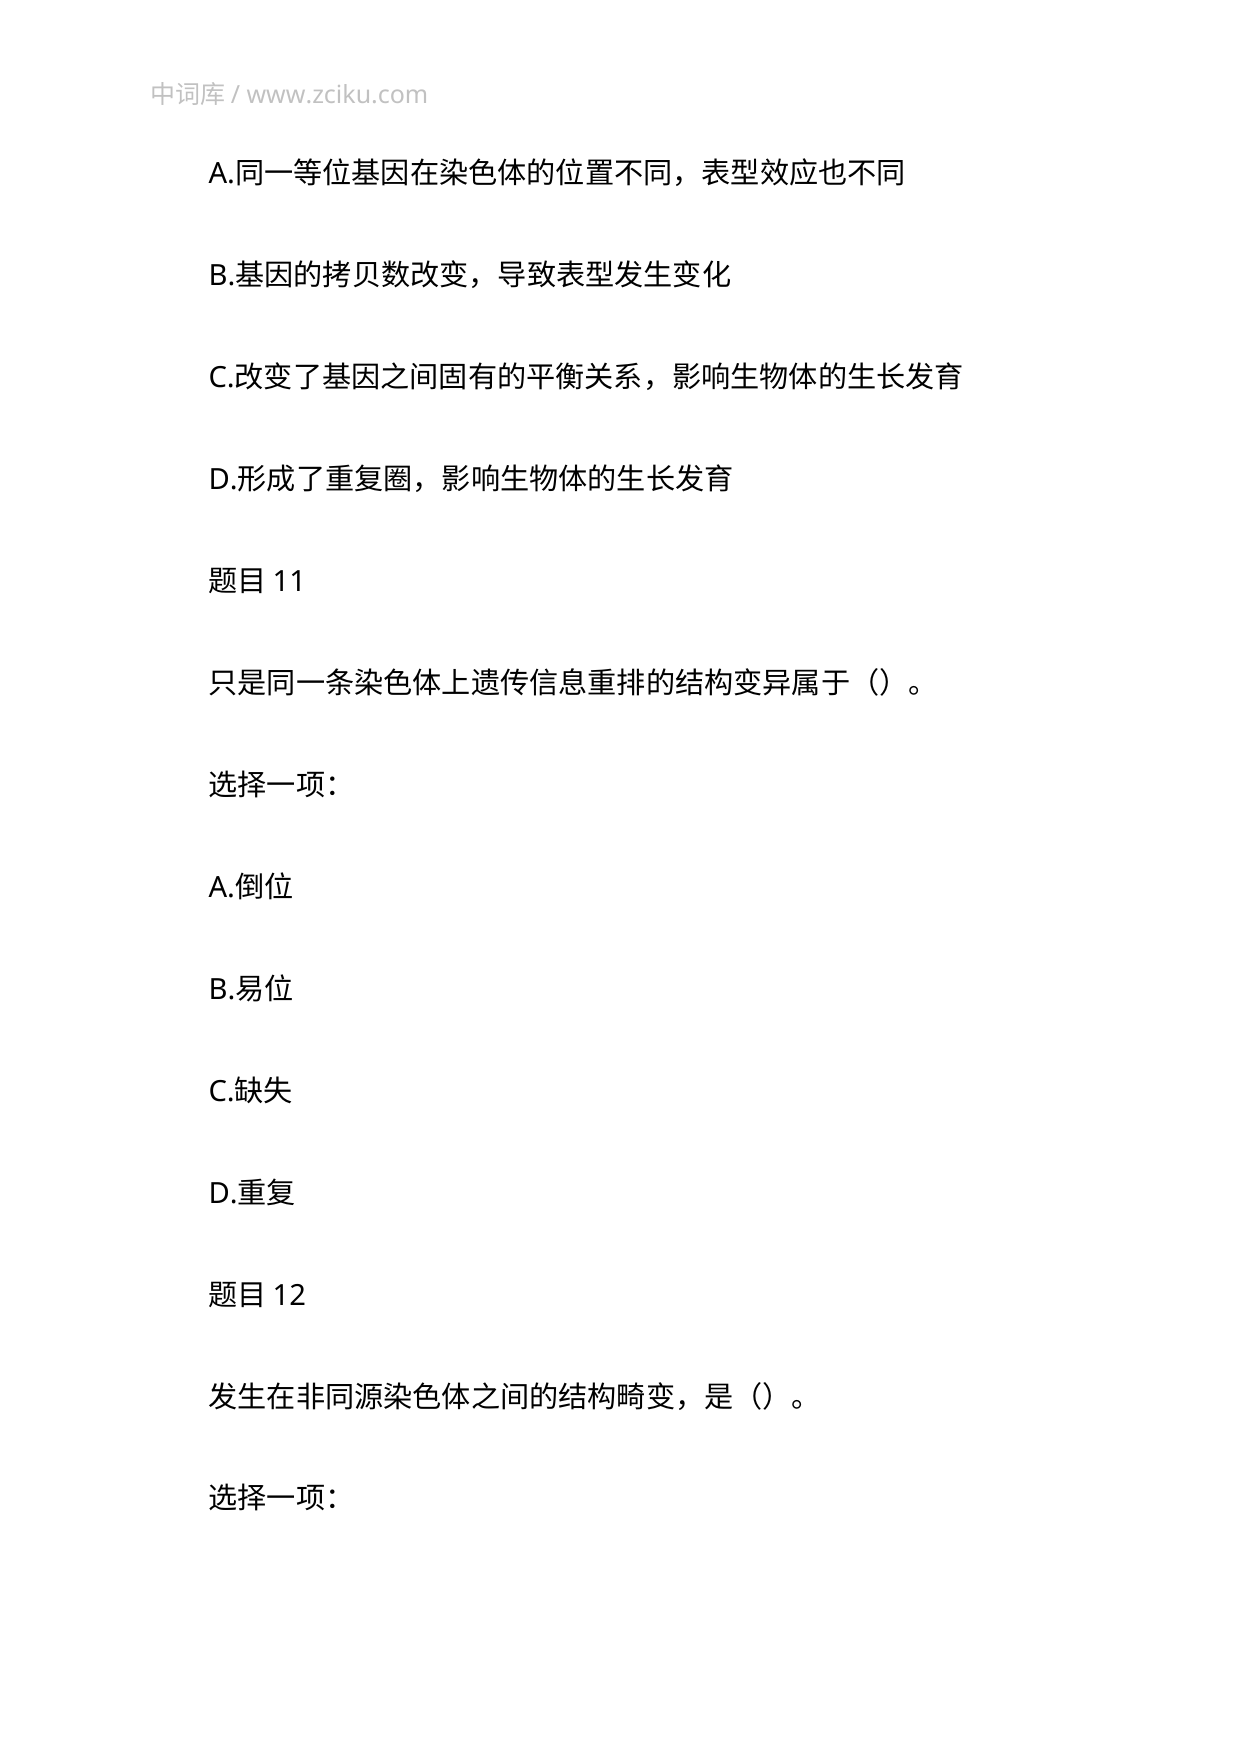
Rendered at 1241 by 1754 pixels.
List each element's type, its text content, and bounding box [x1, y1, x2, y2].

text 选择一项： [150, 762, 1090, 804]
text D.重复 [150, 1169, 1090, 1212]
text 只是同一条染色体上遗传信息重排的结构变异属于（）。 [150, 660, 1090, 702]
text A.倒位 [150, 863, 1090, 906]
text 题目11 [150, 558, 1090, 600]
text 发生在非同源染色体之间的结构畸变，是（）。 [150, 1373, 1090, 1416]
text A.同一等位基因在染色体的位置不同，表型效应也不同 [150, 150, 1090, 192]
text C.改变了基因之间固有的平衡关系，影响生物体的生长发育 [150, 354, 1090, 396]
text B.易位 [150, 965, 1090, 1008]
text D.形成了重复圈，影响生物体的生长发育 [150, 456, 1090, 498]
text C.缺失 [150, 1067, 1090, 1110]
text B.基因的拷贝数改变，导致表型发生变化 [150, 252, 1090, 294]
text 选择一项： [150, 1475, 1090, 1517]
text 题目12 [150, 1271, 1090, 1314]
